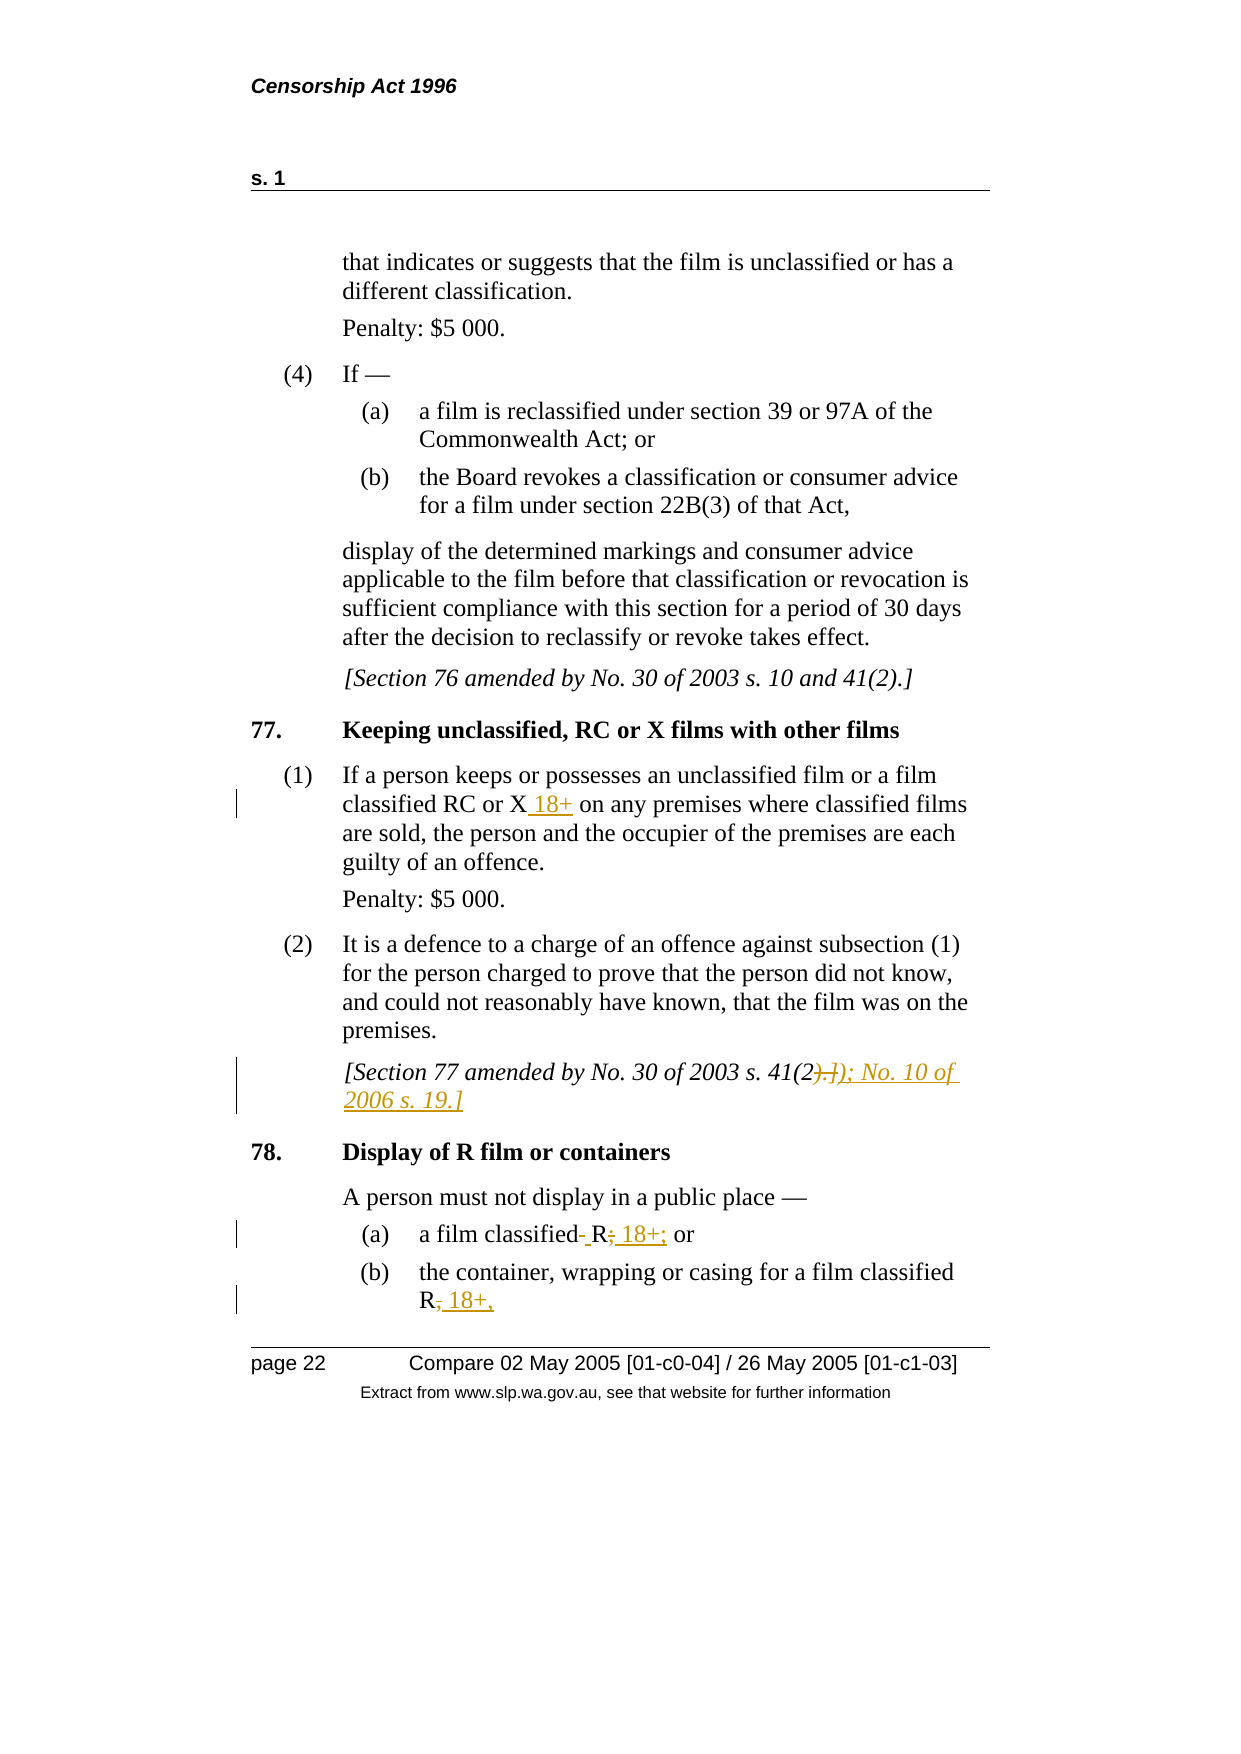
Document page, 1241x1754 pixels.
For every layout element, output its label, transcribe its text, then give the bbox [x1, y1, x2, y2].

text (a) a film classifiedR or [251, 1219, 990, 1248]
subtitle 78. Display of R film or containers [251, 1137, 990, 1166]
text A person must not display in a public place — [251, 1182, 990, 1211]
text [251, 247, 990, 305]
text (1) If a person keeps or possesses an unclassified film or a film classified RC or X on any premises where classified films are sold, the person and the occupier of the premises are each guilty of an offence. [251, 760, 990, 875]
text Penalty: $5 000. [251, 313, 990, 342]
text (a) a film is reclassified under section 39 or 97A of the Commonwealth Act; or [251, 396, 990, 453]
subtitle 77. Keeping unclassified, RC or X films with other films [251, 715, 990, 744]
text [Section 77 amended by No. 30 of 2003 s. 41(2 [251, 1057, 990, 1114]
text (4) If — [251, 359, 990, 387]
text (b) the Board revokes a classification or consumer advice for a film under section 22B(3) of that Act, [251, 462, 990, 519]
text [Section 76 amended by No. 30 of 2003 s. 10 and 41(2).] [251, 663, 990, 692]
text (2) It is a defence to a charge of an offence against subsection (1) for the person charged to prove that the person did not know, and could not reasonably have known, that the film was on the premises. [251, 929, 990, 1044]
text Penalty: $5 000. [251, 884, 990, 912]
text display of the determined markings and consumer advice applicable to the film before that classification or revocation is sufficient compliance with this section for a period of 30 days after the decision to reclassify or revoke takes effect. [251, 536, 990, 651]
text (b) the container, wrapping or casing for a film classified R [251, 1257, 990, 1314]
